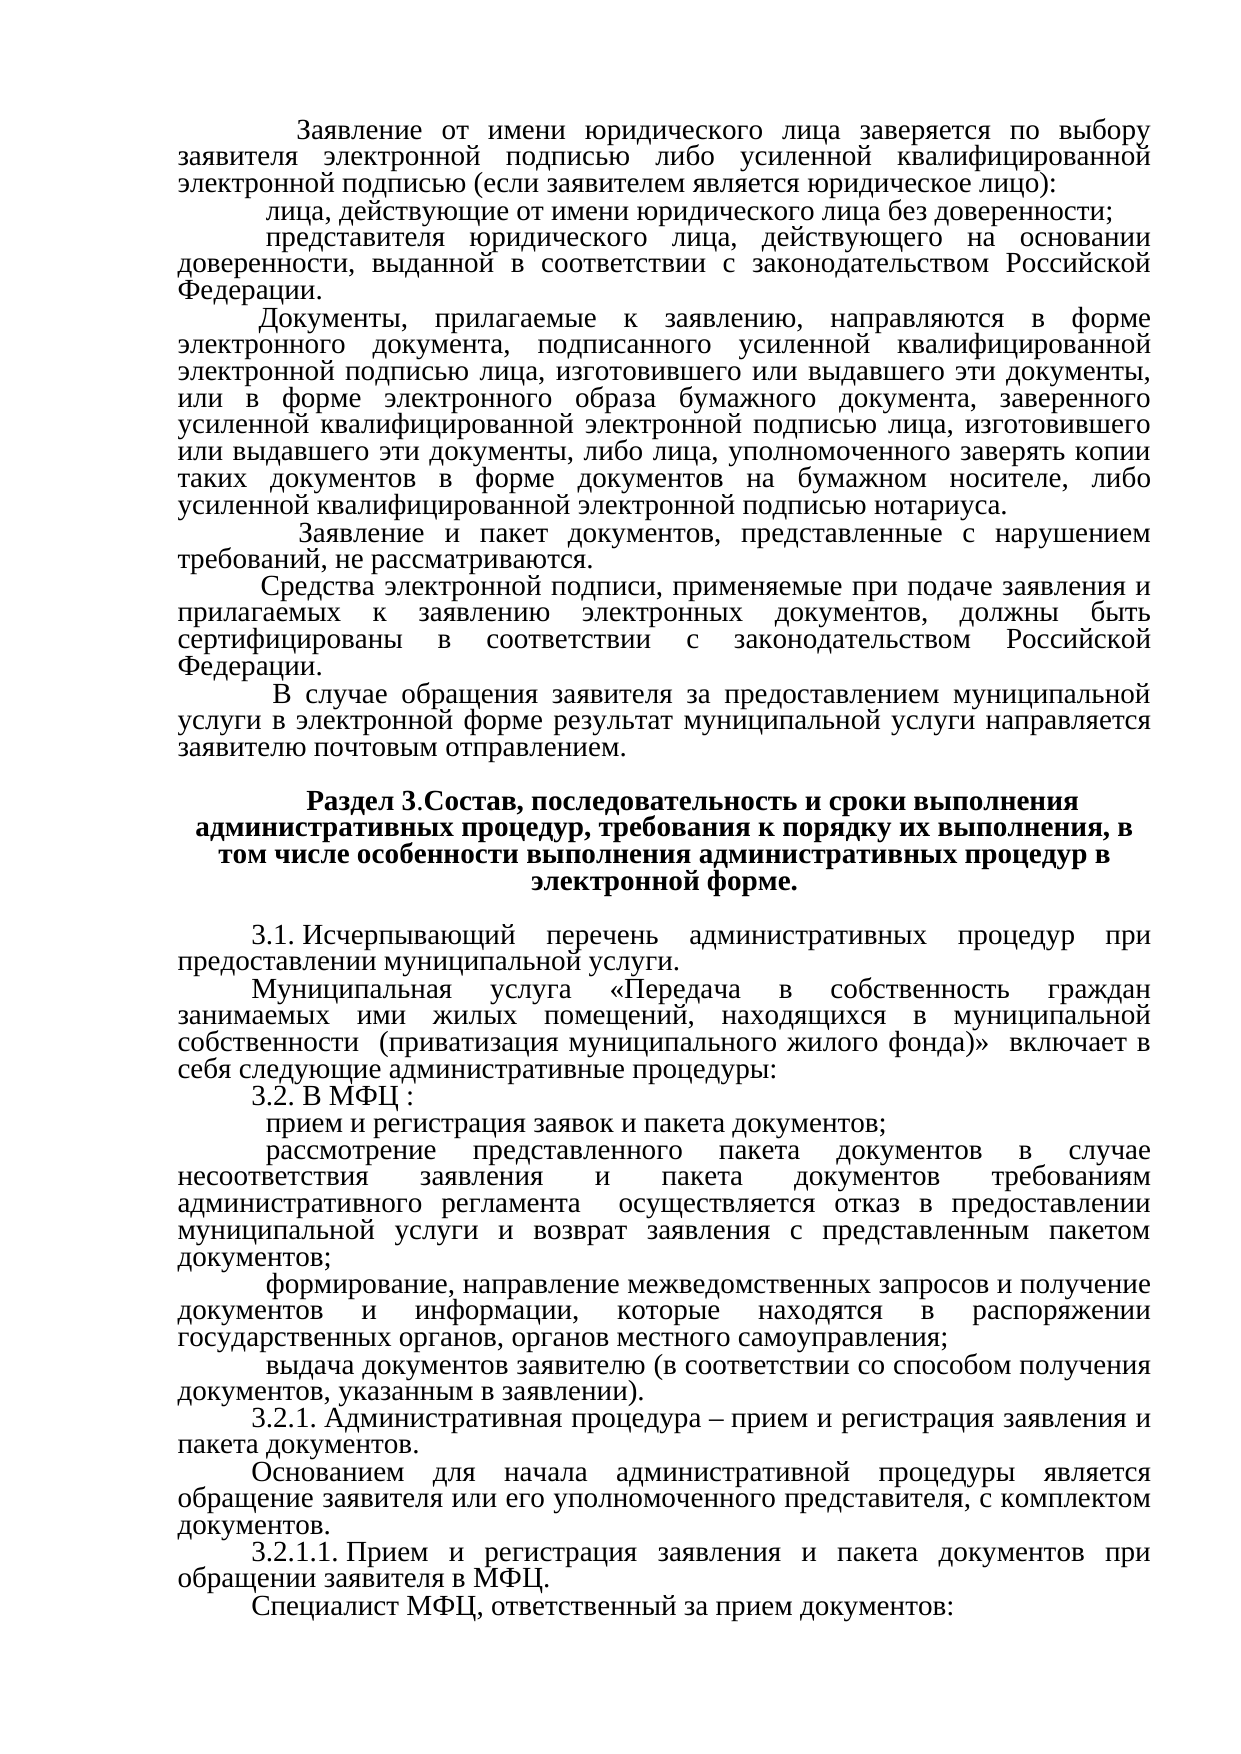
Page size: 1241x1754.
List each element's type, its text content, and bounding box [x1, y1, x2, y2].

text представителя юридического лица, действующего на основании доверенности, выданной в соответствии с законодательством Российской Федерации. [177, 225, 1152, 306]
text формирование, направление межведомственных запросов и получение документов и информации, которые находятся в распоряжении государственных органов, органов местного самоуправления; [177, 1272, 1152, 1353]
text 3.2.1.1. Прием и регистрация заявления и пакета документов при обращении заявителя в МФЦ. [177, 1541, 1152, 1594]
text выдача документов заявителю (в соответствии со способом получения документов, указанным в заявлении). [177, 1353, 1152, 1406]
text прием и регистрация заявок и пакета документов; [177, 1111, 1152, 1138]
text лица, действующие от имени юридического лица без доверенности; [177, 199, 1152, 225]
text Документы, прилагаемые к заявлению, направляются в форме электронного документа, подписанного усиленной квалифицированной электронной подписью лица, изготовившего или выдавшего эти документы, или в форме электронного образа бумажного документа, заверенного усиленной квалифицированной электронной подписью лица, изготовившего или выдавшего эти документы, либо лица, уполномоченного заверять копии таких документов в форме документов на бумажном носителе, либо усиленной квалифицированной электронной подписью нотариуса. [177, 306, 1152, 521]
text Муниципальная услуга «Передача в собственность граждан занимаемых ими жилых помещений, находящихся в муниципальной собственности (приватизация муниципального жилого фонда)» включает в себя следующие административные процедуры: [177, 977, 1152, 1084]
text Специалист МФЦ, ответственный за прием документов: [177, 1594, 1152, 1621]
text рассмотрение представленного пакета документов в случае несоответствия заявления и пакета документов требованиям административного регламента осуществляется отказ в предоставлении муниципальной услуги и возврат заявления с представленным пакетом документов; [177, 1138, 1152, 1272]
text Основанием для начала административной процедуры является обращение заявителя или его уполномоченного представителя, с комплектом документов. [177, 1460, 1152, 1541]
text Заявление и пакет документов, представленные с нарушением требований, не рассматриваются. [177, 521, 1152, 574]
text Средства электронной подписи, применяемые при подаче заявления и прилагаемых к заявлению электронных документов, должны быть сертифицированы в соответствии с законодательством Российской Федерации. [177, 574, 1152, 682]
text 3.1. Исчерпывающий перечень административных процедур при предоставлении муниципальной услуги. [177, 923, 1152, 977]
text 3.2.1. Административная процедура – прием и регистрация заявления и пакета документов. [177, 1406, 1152, 1460]
text В случае обращения заявителя за предоставлением муниципальной услуги в электронной форме результат муниципальной услуги направляется заявителю почтовым отправлением. [177, 682, 1152, 762]
text Раздел 3.Состав, последовательность и сроки выполнения административных процедур, требования к порядку их выполнения, в том числе особенности выполнения административных процедур в электронной форме. [177, 789, 1152, 897]
text Заявление от имени юридического лица заверяется по выбору заявителя электронной подписью либо усиленной квалифицированной электронной подписью (если заявителем является юридическое лицо): [177, 118, 1152, 199]
text 3.2. В МФЦ : [177, 1084, 1152, 1111]
